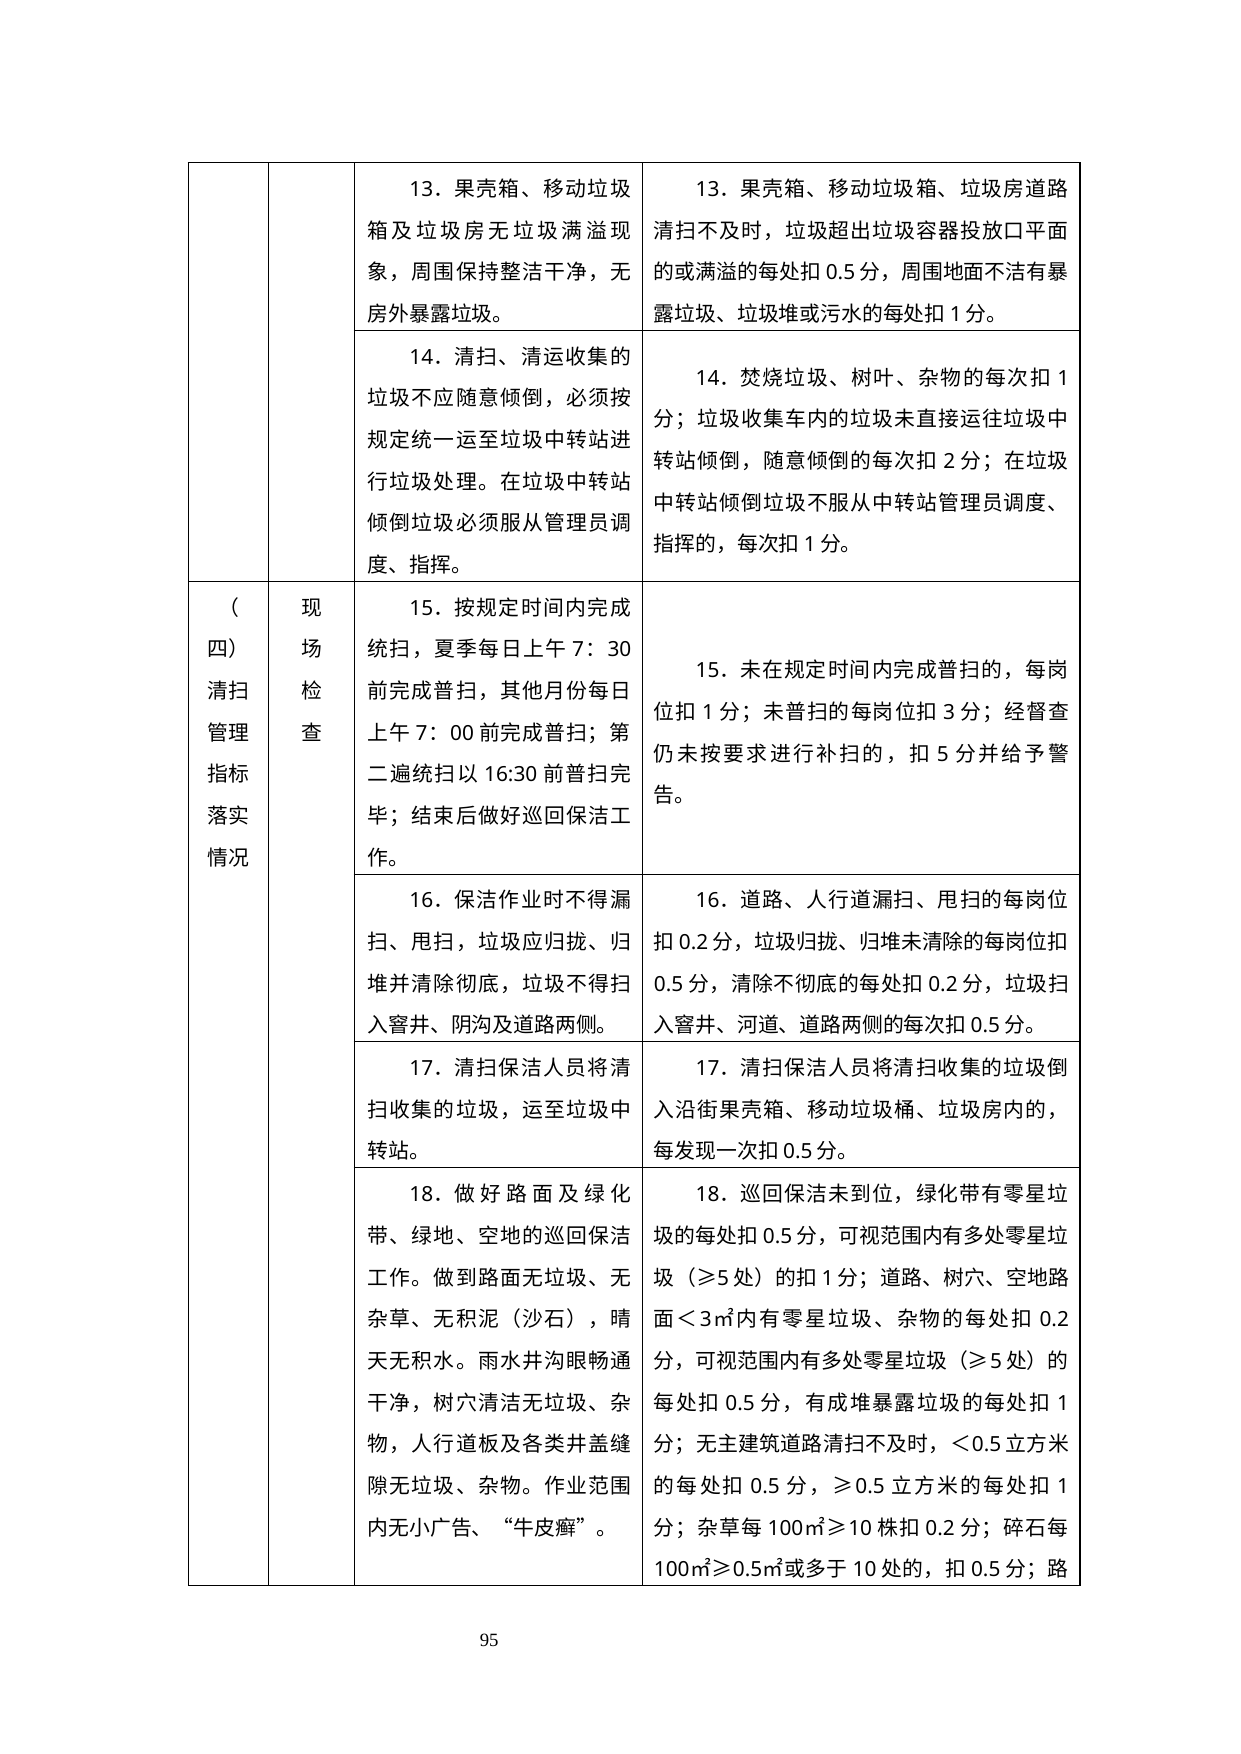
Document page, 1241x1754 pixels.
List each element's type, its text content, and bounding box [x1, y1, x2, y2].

table_cell 现 场 检 查 [269, 582, 354, 1585]
table_cell 保洁作业时不得漏扫、甩扫，垃圾应归拢、归堆并清除彻底，垃圾不得扫入窨井、阴沟及道路两侧。 [355, 875, 642, 1041]
table_cell 清扫、清运收集的垃圾不应随意倾倒，必须按规定统一运至垃圾中转站进行垃圾处理。在垃圾中转站倾倒垃圾必须服从管理员调度、指挥。 [355, 331, 642, 581]
table_cell 清扫保洁人员将清扫收集的垃圾倒入沿街果壳箱、移动垃圾桶、垃圾房内的，每发现一次扣0.5分。 [643, 1042, 1079, 1167]
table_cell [355, 1168, 642, 1585]
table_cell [643, 1168, 1079, 1585]
table_cell 清扫保洁人员将清扫收集的垃圾，运至垃圾中转站。 [355, 1042, 642, 1167]
table_cell 果壳箱、移动垃圾箱、垃圾房道路清扫不及时，垃圾超出垃圾容器投放口平面的或满溢的每处扣0.5分，周围地面不洁有暴露垃圾、垃圾堆或污水的每处扣1分。 [643, 163, 1079, 330]
table_cell 道路、人行道漏扫、甩扫的每岗位扣0.2分，垃圾归拢、归堆未清除的每岗位扣0.5分，清除不彻底的每处扣0.2分，垃圾扫入窨井、河道、道路两侧的每次扣0.5分。 [643, 875, 1079, 1041]
table_cell 按规定时间内完成统扫，夏季每日上午7：30前完成普扫，其他月份每日上午7：00前完成普扫；第二遍统扫以16:30前普扫完毕；结束后做好巡回保洁工作。 [355, 582, 642, 873]
table_cell 未在规定时间内完成普扫的，每岗位扣1分；未普扫的每岗位扣3分；经督查仍未按要求进行补扫的，扣5分并给予警告。 [643, 582, 1079, 873]
table_cell 焚烧垃圾、树叶、杂物的每次扣1分；垃圾收集车内的垃圾未直接运往垃圾中转站倾倒，随意倾倒的每次扣2分；在垃圾中转站倾倒垃圾不服从中转站管理员调度、指挥的，每次扣1分。 [643, 331, 1079, 581]
table_cell 果壳箱、移动垃圾箱及垃圾房无垃圾满溢现象，周围保持整洁干净，无房外暴露垃圾。 [355, 163, 642, 330]
table_cell （四）清扫 管理 指标 落实 情况 [189, 582, 268, 1585]
